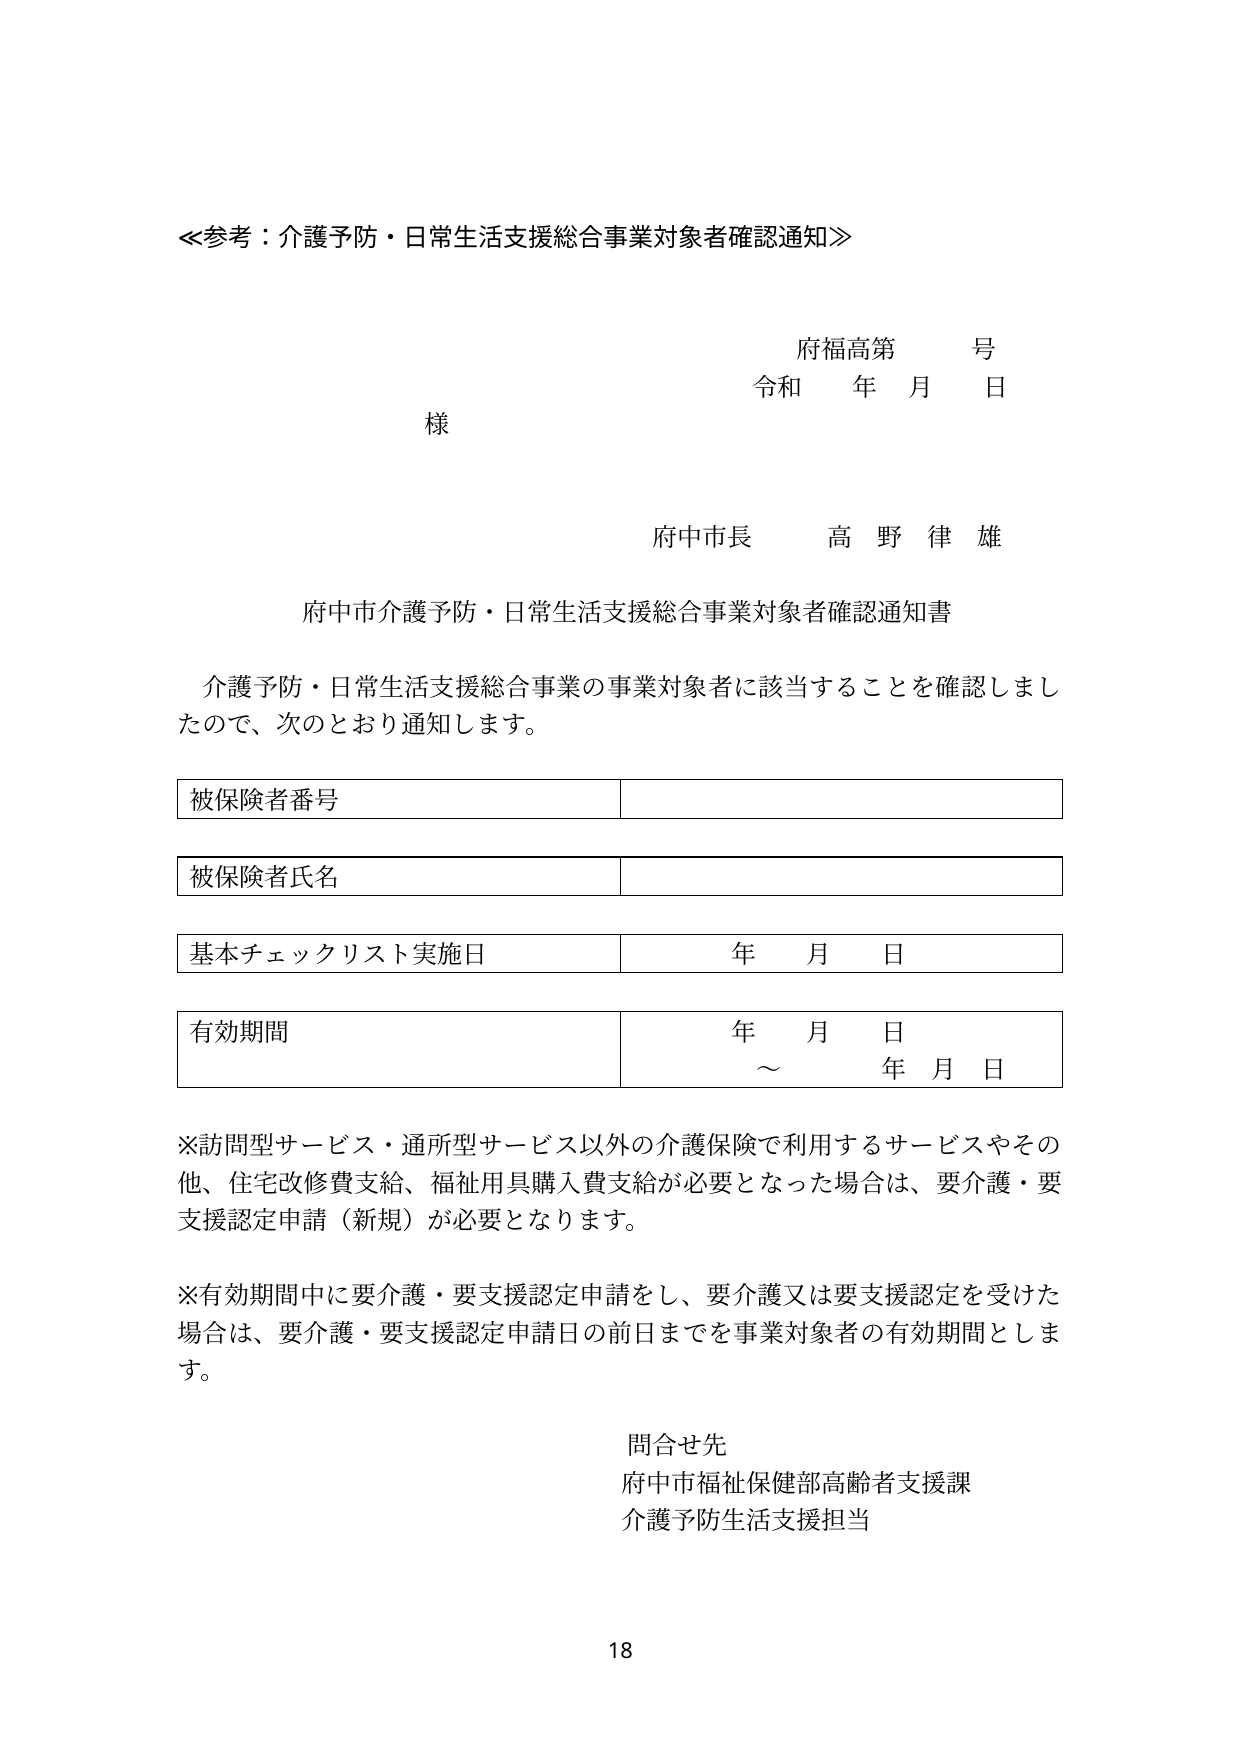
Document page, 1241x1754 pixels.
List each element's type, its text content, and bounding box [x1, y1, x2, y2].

text 令和 年 月 日 [177, 367, 1063, 404]
table_header 有効期間 [178, 1012, 620, 1087]
text 様 [177, 404, 1063, 442]
text 府中市介護予防・日常生活支援総合事業対象者確認通知書 [177, 592, 1063, 629]
text ※訪問型サービス・通所型サービス以外の介護保険で利用するサービスやその他、住宅改修費支給、福祉用具購入費支給が必要となった場合は、要介護・要支援認定申請（新規）が必要となります。 [177, 1125, 1063, 1238]
text 府福高第 号 [177, 329, 1063, 367]
text 介護予防・日常生活支援総合事業の事業対象者に該当することを確認しましたので、次のとおり通知します。 [177, 667, 1063, 742]
text ※有効期間中に要介護・要支援認定申請をし、要介護又は要支援認定を受けた場合は、要介護・要支援認定申請日の前日までを事業対象者の有効期間とします。 [177, 1275, 1063, 1388]
table_header 年 月 日 [621, 935, 1062, 972]
text ≪参考：介護予防・日常生活支援総合事業対象者確認通知≫ [177, 217, 1063, 254]
table_header 年 月 日 ～ 年 月 日 [621, 1012, 1062, 1087]
table_header 被保険者氏名 [178, 858, 620, 895]
table_header [621, 780, 1062, 818]
table_header 被保険者番号 [178, 780, 620, 818]
text 府中市長 高 野 律 雄 [177, 517, 1063, 554]
text 府中市福祉保健部高齢者支援課 [571, 1463, 1063, 1500]
text 介護予防生活支援担当 [571, 1500, 1063, 1538]
text 問合せ先 [177, 1425, 1063, 1463]
table_header 基本チェックリスト実施日 [178, 935, 620, 972]
table_header [621, 858, 1062, 895]
